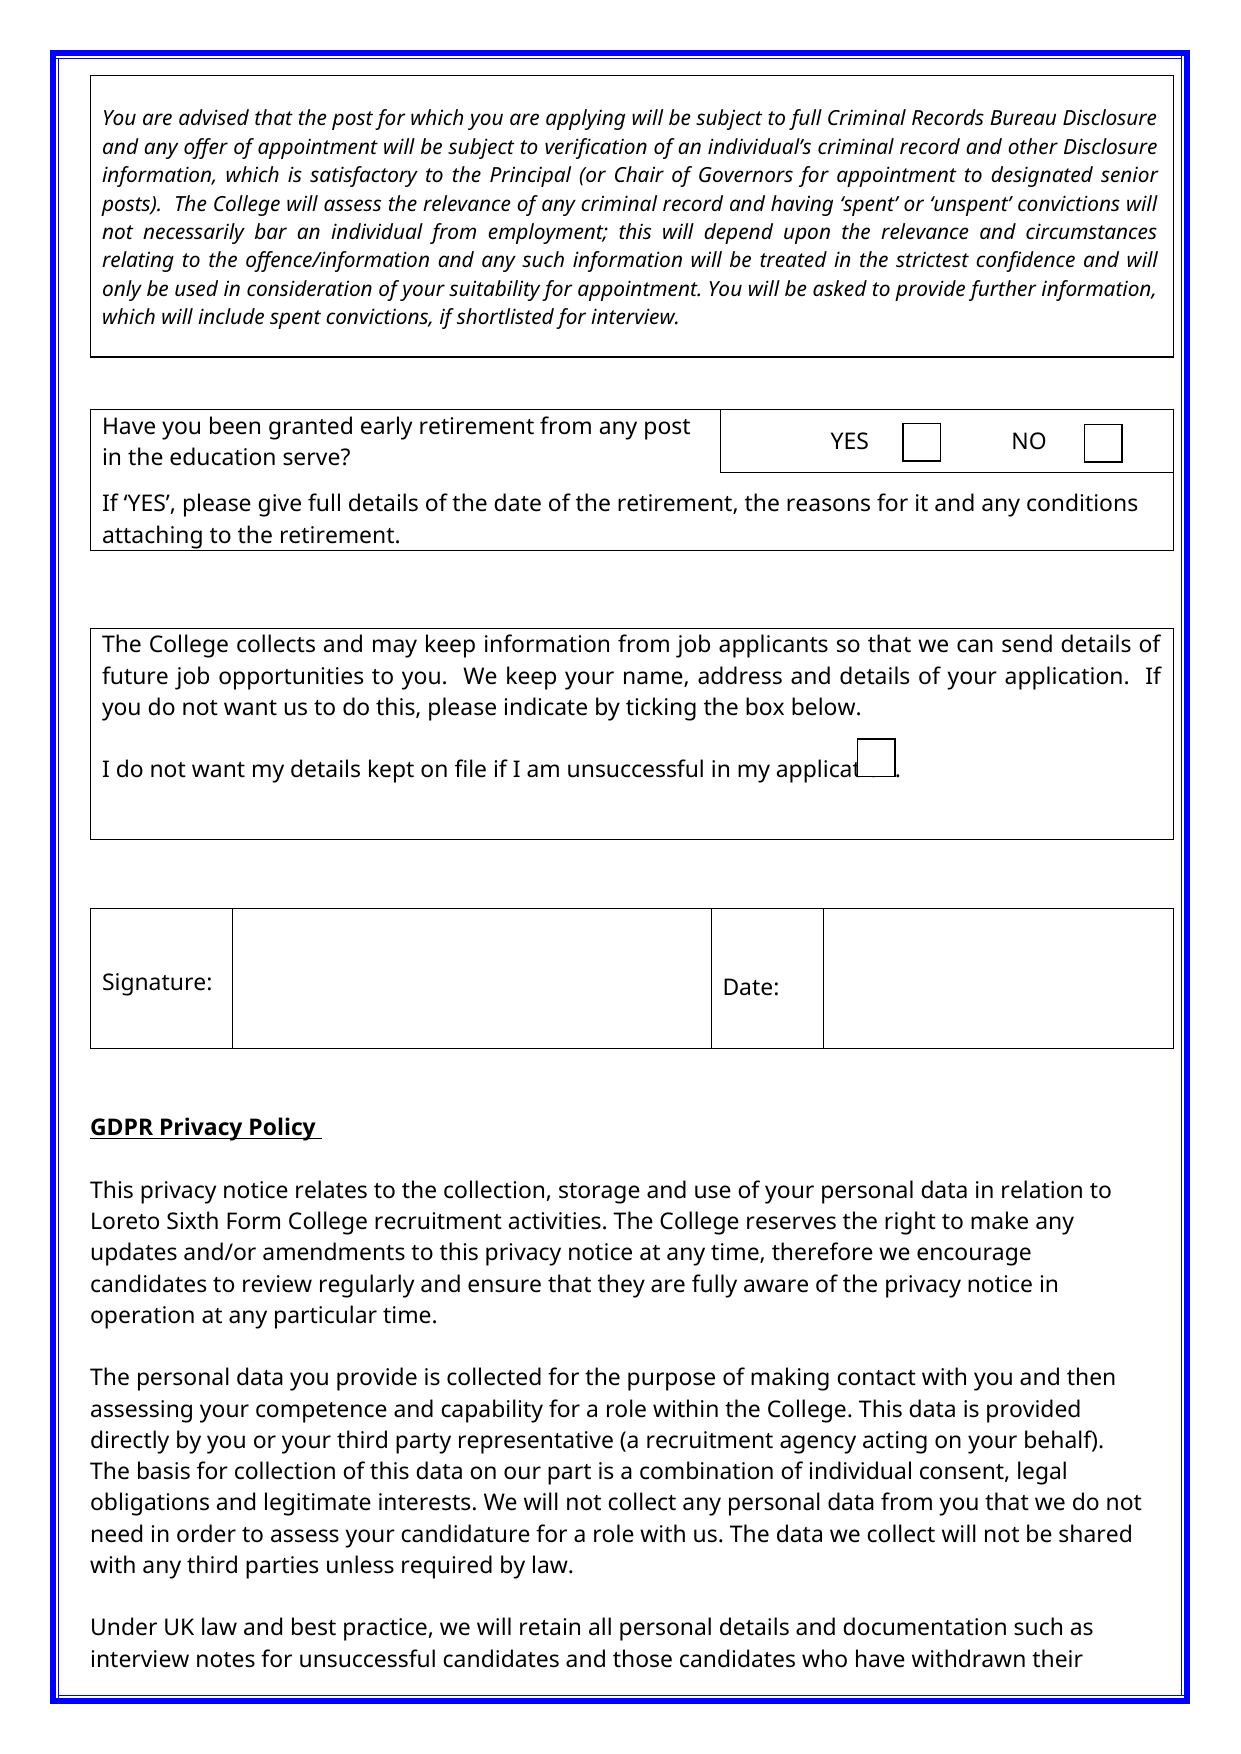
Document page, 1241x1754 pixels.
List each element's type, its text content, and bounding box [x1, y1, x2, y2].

table_header Signature: [91, 909, 232, 1048]
table_header [1058, 410, 1173, 472]
table_header [233, 909, 711, 1048]
table_header [824, 909, 1173, 1048]
table_cell You are advised that the post for which you are applying will be subject to full Criminal Records Bureau Disclosure and any offer of appointment will be subject to verification of an individual’s criminal record and other Disclosure information, which is satisfactory to the Principal (or Chair of Governors for appointment to designated senior posts). The College will assess the relevance of any criminal record and having ‘spent’ or ‘unspent’ convictions will not necessarily bar an individual from employment; this will depend upon the relevance and circumstances relating to the offence/information and any such information will be treated in the strictest confidence and will only be used in consideration of your suitability for appointment. You will be asked to provide further information, which will include spent convictions, if shortlisted for interview. [91, 76, 1173, 356]
text This privacy notice relates to the collection, storage and use of your personal data in relation to Loreto Sixth Form College recruitment activities. The College reserves the right to make any updates and/or amendments to this privacy notice at any time, therefore we encourage candidates to review regularly and ensure that they are fully aware of the privacy notice in operation at any particular time. [90, 1174, 1150, 1330]
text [90, 1611, 1150, 1674]
table_header Date: [712, 909, 823, 1048]
text GDPR Privacy Policy [90, 1111, 1150, 1143]
table_cell If ‘YES’, please give full details of the date of the retirement, the reasons for it and any conditions attaching to the retirement. [91, 472, 1173, 550]
table_header NO [974, 410, 1058, 472]
table_header The College collects and may keep information from job applicants so that we can send details of future job opportunities to you. We keep your name, address and details of your application. If you do not want us to do this, please indicate by ticking the box below. I do not want my details kept on file if I am unsuccessful in my application. [91, 629, 1173, 838]
table_header Have you been granted early retirement from any post in the education serve? [91, 410, 720, 472]
text The personal data you provide is collected for the purpose of making contact with you and then assessing your competence and capability for a role within the College. This data is provided directly by you or your third party representative (a recruitment agency acting on your behalf). The basis for collection of this data on our part is a combination of individual consent, legal obligations and legitimate interests. We will not collect any personal data from you that we do not need in order to assess your candidature for a role with us. The data we collect will not be shared with any third parties unless required by law. [90, 1361, 1150, 1580]
table_header [880, 410, 974, 472]
table_header YES [721, 410, 880, 472]
